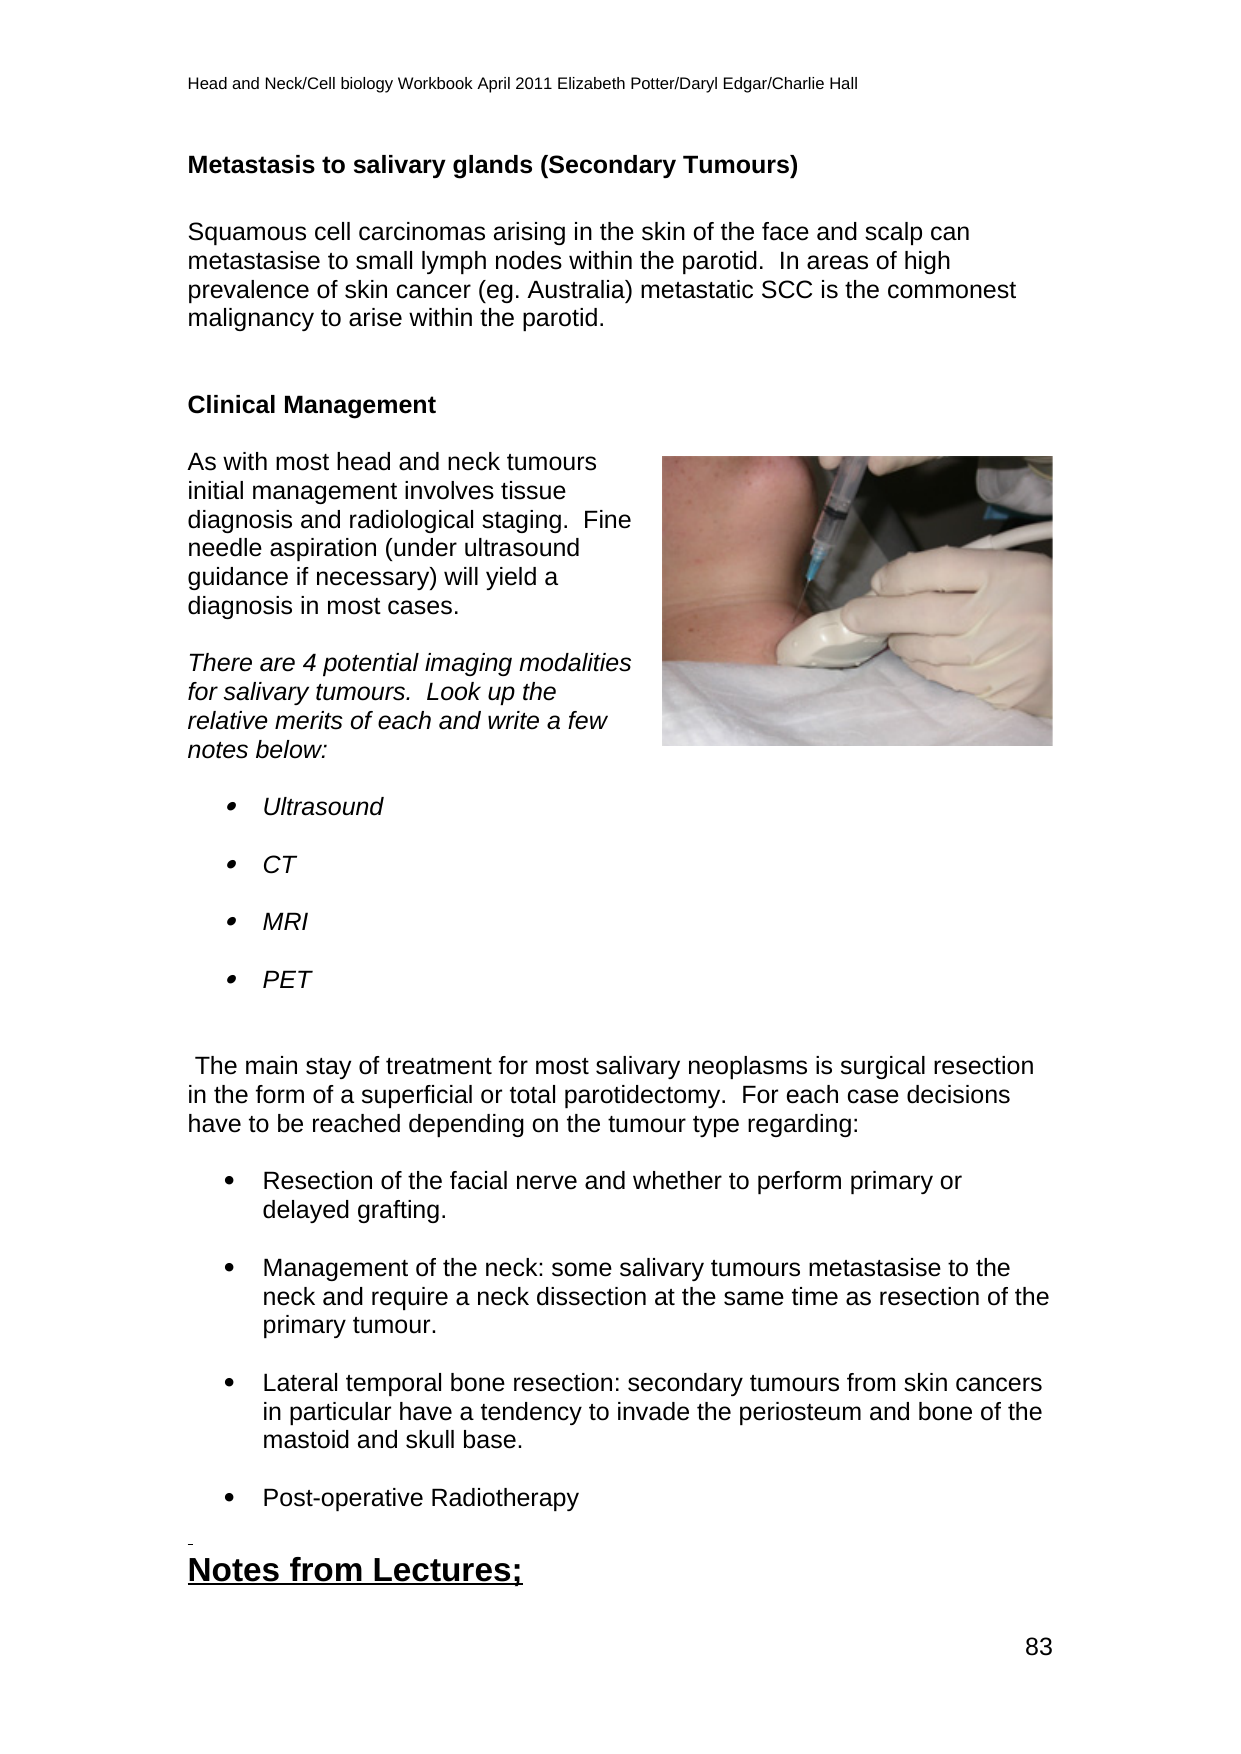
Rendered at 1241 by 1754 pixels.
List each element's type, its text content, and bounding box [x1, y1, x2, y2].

text The main stay of treatment for most salivary neoplasms is surgical resection in the form of a superficial or total parotidectomy. For each case decisions have to be reached depending on the tumour type regarding: [187, 1051, 1053, 1138]
list Ultrasound [225, 792, 1053, 821]
text As with most head and neck tumours initial management involves tissue diagnosis and radiological staging. Fine needle aspiration (under ultrasound guidance if necessary) will yield a diagnosis in most cases. [187, 447, 1053, 620]
picture [662, 456, 1053, 746]
list Resection of the facial nerve and whether to perform primary or delayed grafting. [225, 1166, 1053, 1224]
text Metastasis to salivary glands (Secondary Tumours) [187, 150, 1053, 179]
text Squamous cell carcinomas arising in the skin of the face and scalp can metastasise to small lymph nodes within the parotid. In areas of high prevalence of skin cancer (eg. Australia) metastatic SCC is the commonest malignancy to arise within the parotid. [187, 217, 1053, 332]
list CT [225, 850, 1053, 879]
list PET [225, 965, 1053, 994]
list Lateral temporal bone resection: secondary tumours from skin cancers in particular have a tendency to invade the periosteum and bone of the mastoid and skull base. [225, 1368, 1053, 1454]
list Management of the neck: some salivary tumours metastasise to the neck and require a neck dissection at the same time as resection of the primary tumour. [225, 1253, 1053, 1339]
text Clinical Management [187, 390, 1053, 418]
list Post-operative Radiotherapy [225, 1483, 1053, 1512]
list MRI [225, 907, 1053, 936]
text There are 4 potential imaging modalities for salivary tumours. Look up the relative merits of each and write a few notes below: [187, 648, 1053, 763]
text Notes from Lectures; [187, 1550, 1053, 1588]
